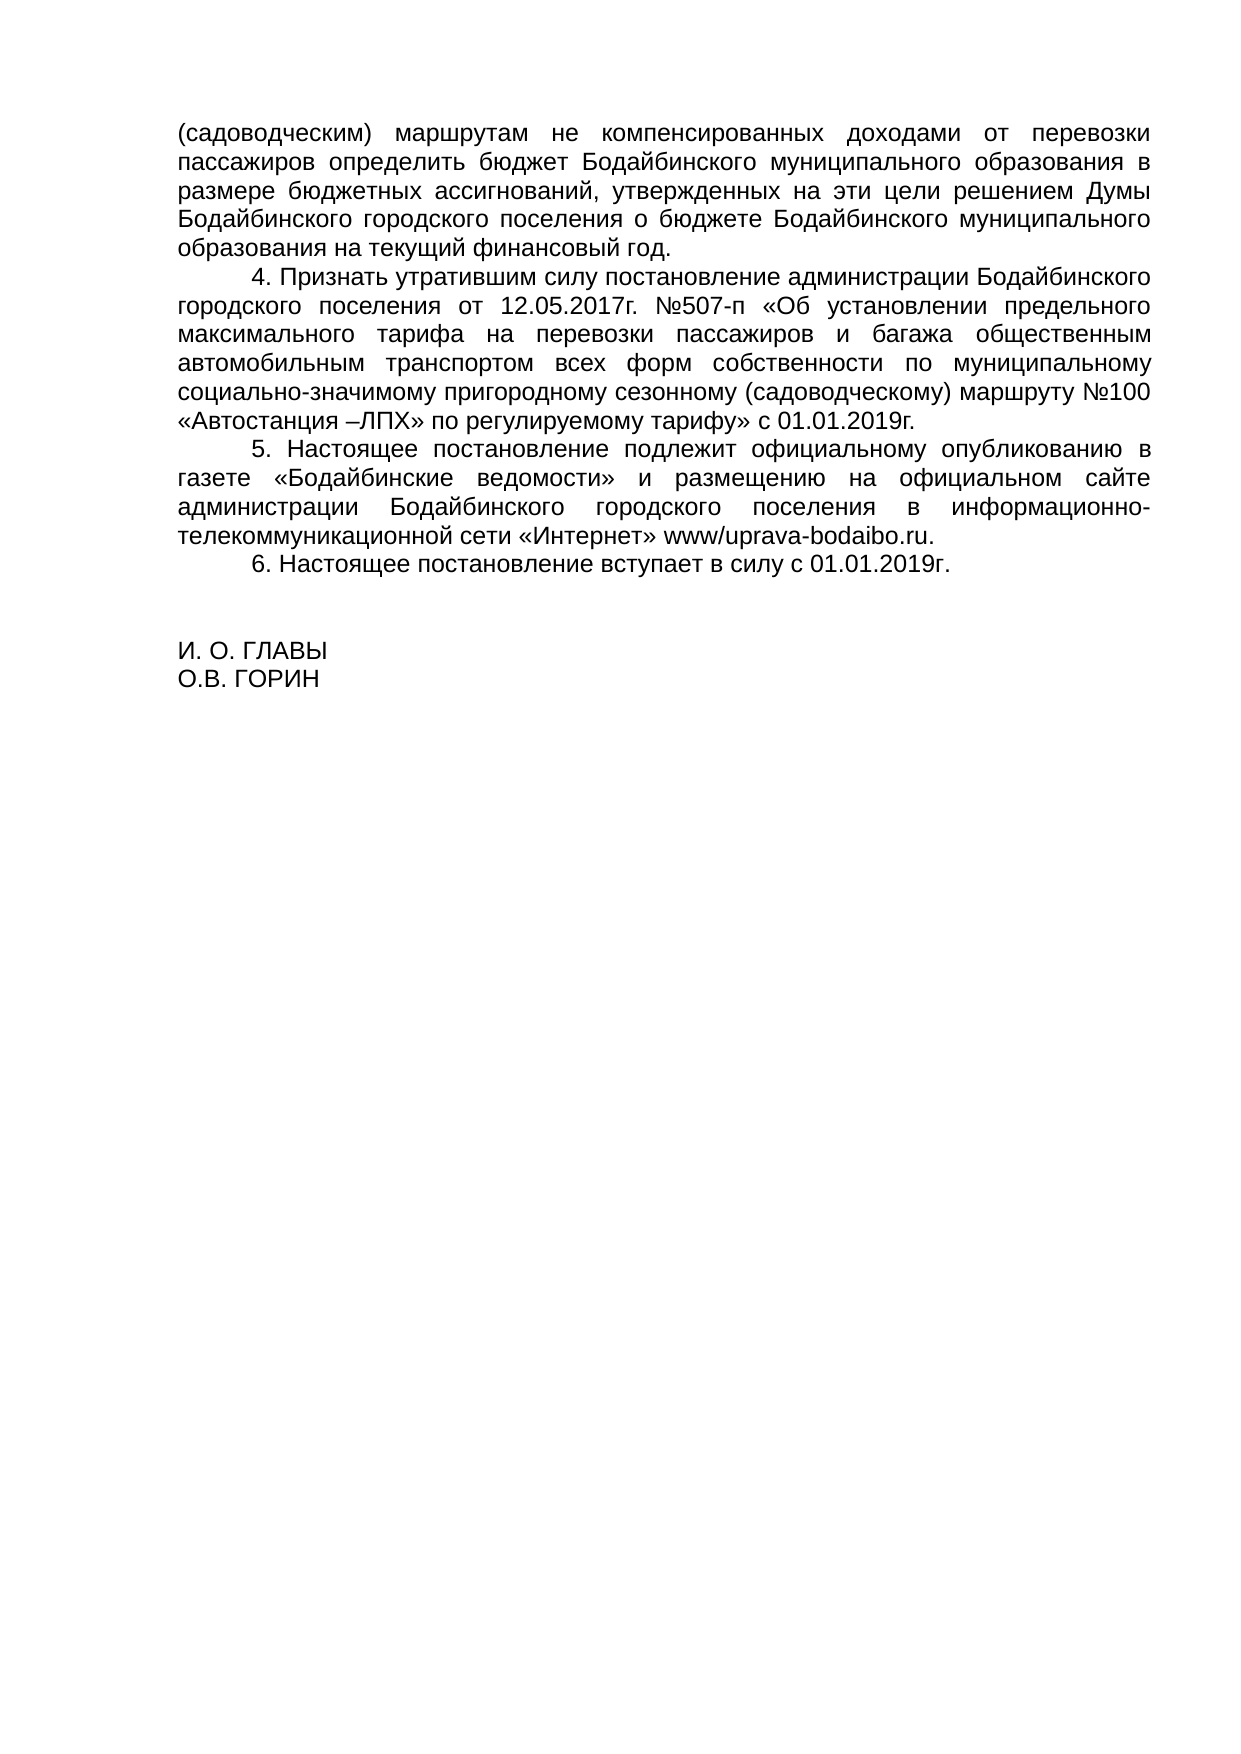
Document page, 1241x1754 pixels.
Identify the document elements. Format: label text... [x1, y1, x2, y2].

text 6. Настоящее постановление вступает в силу с 01.01.2019г. [177, 549, 1152, 578]
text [177, 118, 1152, 262]
text 5. Настоящее постановление подлежит официальному опубликованию в газете «Бодайбинские ведомости» и размещению на официальном сайте администрации Бодайбинского городского поселения в информационно-телекоммуникационной сети «Интернет» www/uprava-bodaibo.ru. [177, 434, 1152, 549]
text О.В. ГОРИН [177, 664, 1152, 693]
text 4. Признать утратившим силу постановление администрации Бодайбинского городского поселения от 12.05.2017г. №507-п «Об установлении предельного максимального тарифа на перевозки пассажиров и багажа общественным автомобильным транспортом всех форм собственности по муниципальному социально-значимому пригородному сезонному (садоводческому) маршруту №100 «Автостанция –ЛПХ» по регулируемому тарифу» с 01.01.2019г. [177, 262, 1152, 434]
text И. О. ГЛАВЫ [177, 636, 1152, 664]
